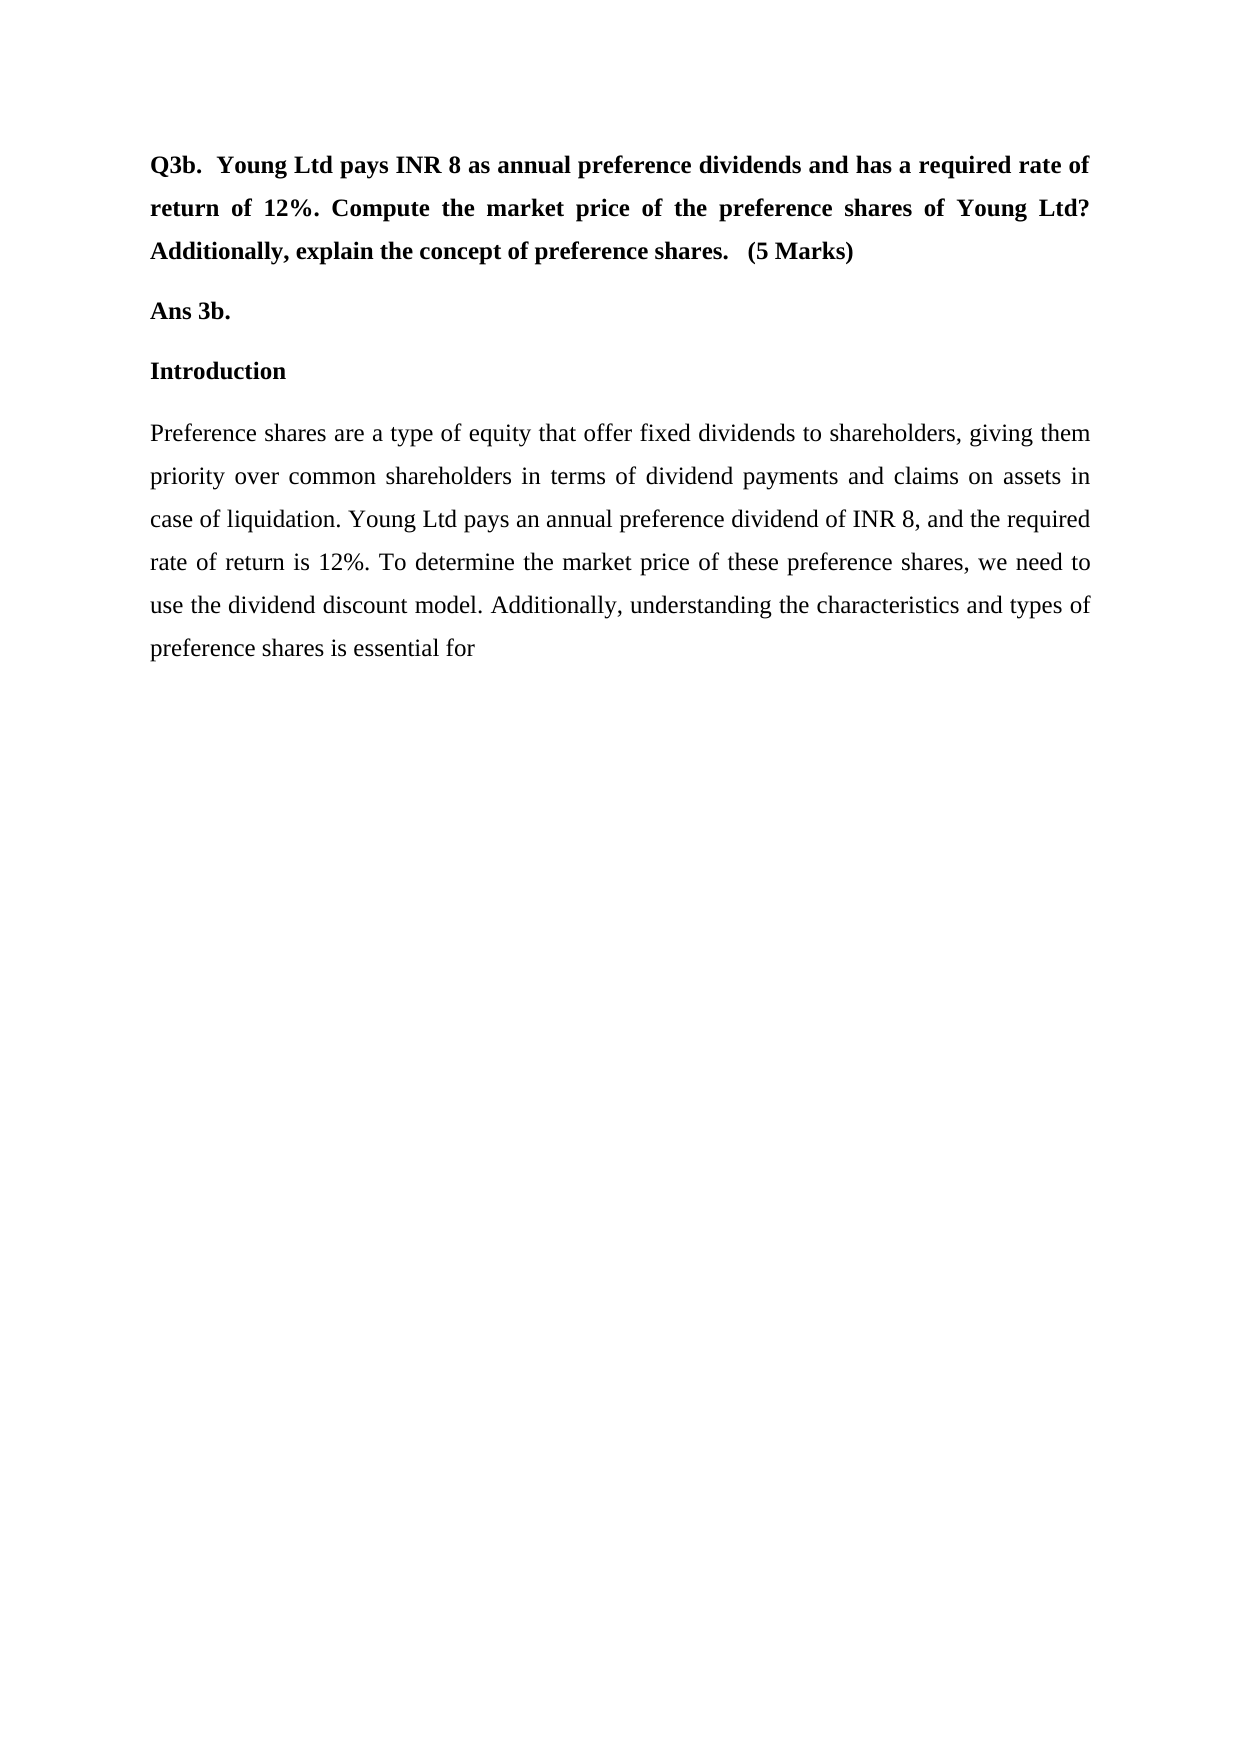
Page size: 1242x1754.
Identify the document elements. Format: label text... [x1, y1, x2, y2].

subtitle Introduction [150, 356, 1092, 384]
text Preference shares are a type of equity that offer fixed dividends to shareholders, giving them priority over common shareholders in terms of dividend payments and claims on assets in case of liquidation. Young Ltd pays an annual preference dividend of INR 8, and the required rate of return is 12%. To determine the market price of these preference shares, we need to use the dividend discount model. Additionally, understanding the characteristics and types of preference shares is essential for [150, 418, 1092, 662]
subtitle Ans 3b. [150, 296, 1092, 325]
text Q3b. Young Ltd pays INR 8 as annual preference dividends and has a required rate of return of 12%. Compute the market price of the preference shares of Young Ltd? Additionally, explain the concept of preference shares. (5 Marks) [150, 150, 1092, 265]
